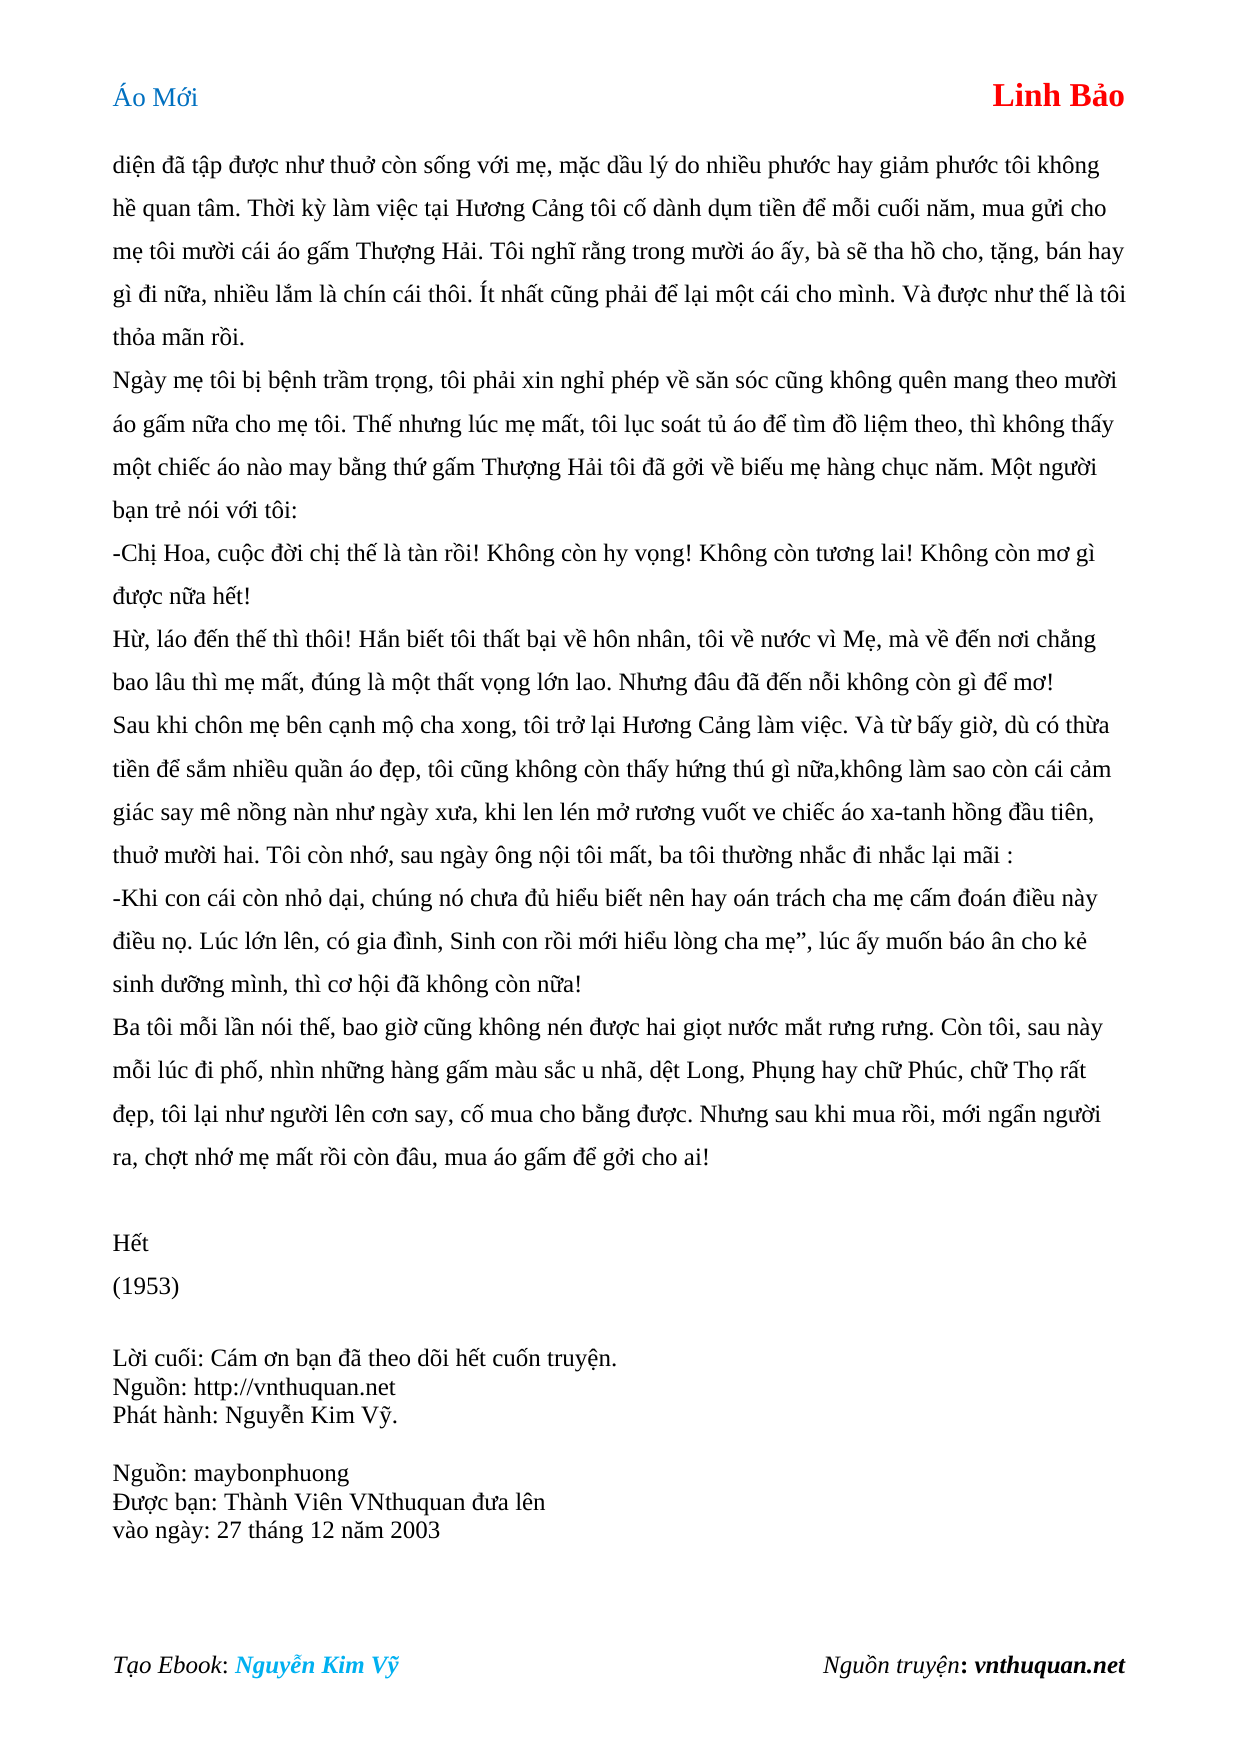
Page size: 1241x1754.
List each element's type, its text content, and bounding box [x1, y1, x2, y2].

text Lời cuối: Cám ơn bạn đã theo dõi hết cuốn truyện. Nguồn: http://vnthuquan.net Phát hành: Nguyễn Kim Vỹ. Nguồn: maybonphuong Được bạn: Thành Viên VNthuquan đưa lên vào ngày: 27 tháng 12 năm 2003 [112, 1314, 1128, 1544]
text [112, 150, 1128, 1300]
